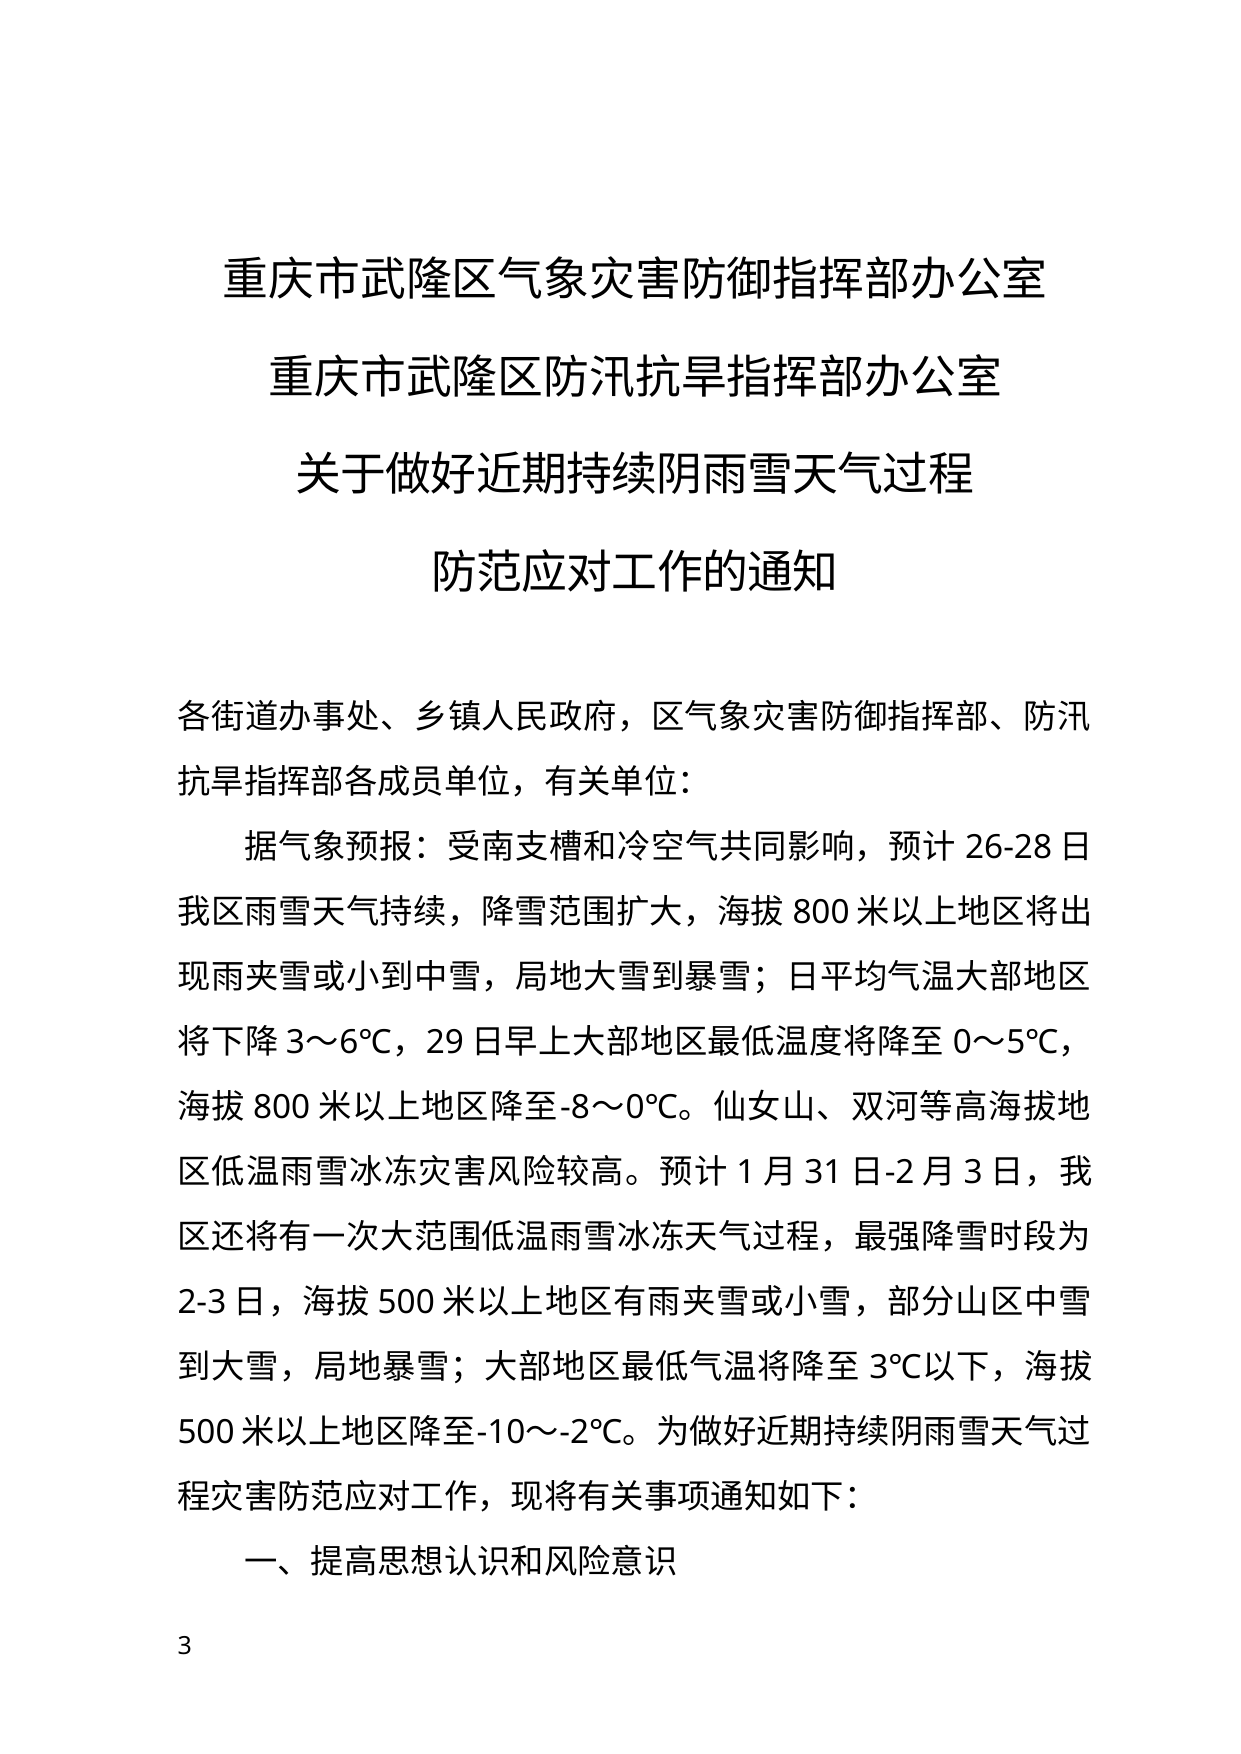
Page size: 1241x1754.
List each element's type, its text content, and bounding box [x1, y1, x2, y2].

text 一、提高思想认识和风险意识 [177, 1527, 1093, 1592]
text 重庆市武隆区气象灾害防御指挥部办公室 [177, 227, 1093, 324]
text 关于做好近期持续阴雨雪天气过程 [177, 422, 1093, 519]
text 据气象预报：受南支槽和冷空气共同影响，预计26-28日我区雨雪天气持续，降雪范围扩大，海拔800米以上地区将出现雨夹雪或小到中雪，局地大雪到暴雪；日平均气温大部地区将下降3～6℃，29日早上大部地区最低温度将降至0～5℃，海拔800米以上地区降至-8～0℃。仙女山、双河等高海拔地区低温雨雪冰冻灾害风险较高。预计1月31日-2月3日，我区还将有一次大范围低温雨雪冰冻天气过程，最强降雪时段为2-3日，海拔500米以上地区有雨夹雪或小雪，部分山区中雪到大雪，局地暴雪；大部地区最低气温将降至3℃以下，海拔500米以上地区降至-10～-2℃。为做好近期持续阴雨雪天气过程灾害防范应对工作，现将有关事项通知如下： [177, 812, 1093, 1527]
text 防范应对工作的通知 [177, 519, 1093, 617]
text 各街道办事处、乡镇人民政府，区气象灾害防御指挥部、防汛抗旱指挥部各成员单位，有关单位： [177, 682, 1093, 812]
text 重庆市武隆区防汛抗旱指挥部办公室 [177, 324, 1093, 422]
